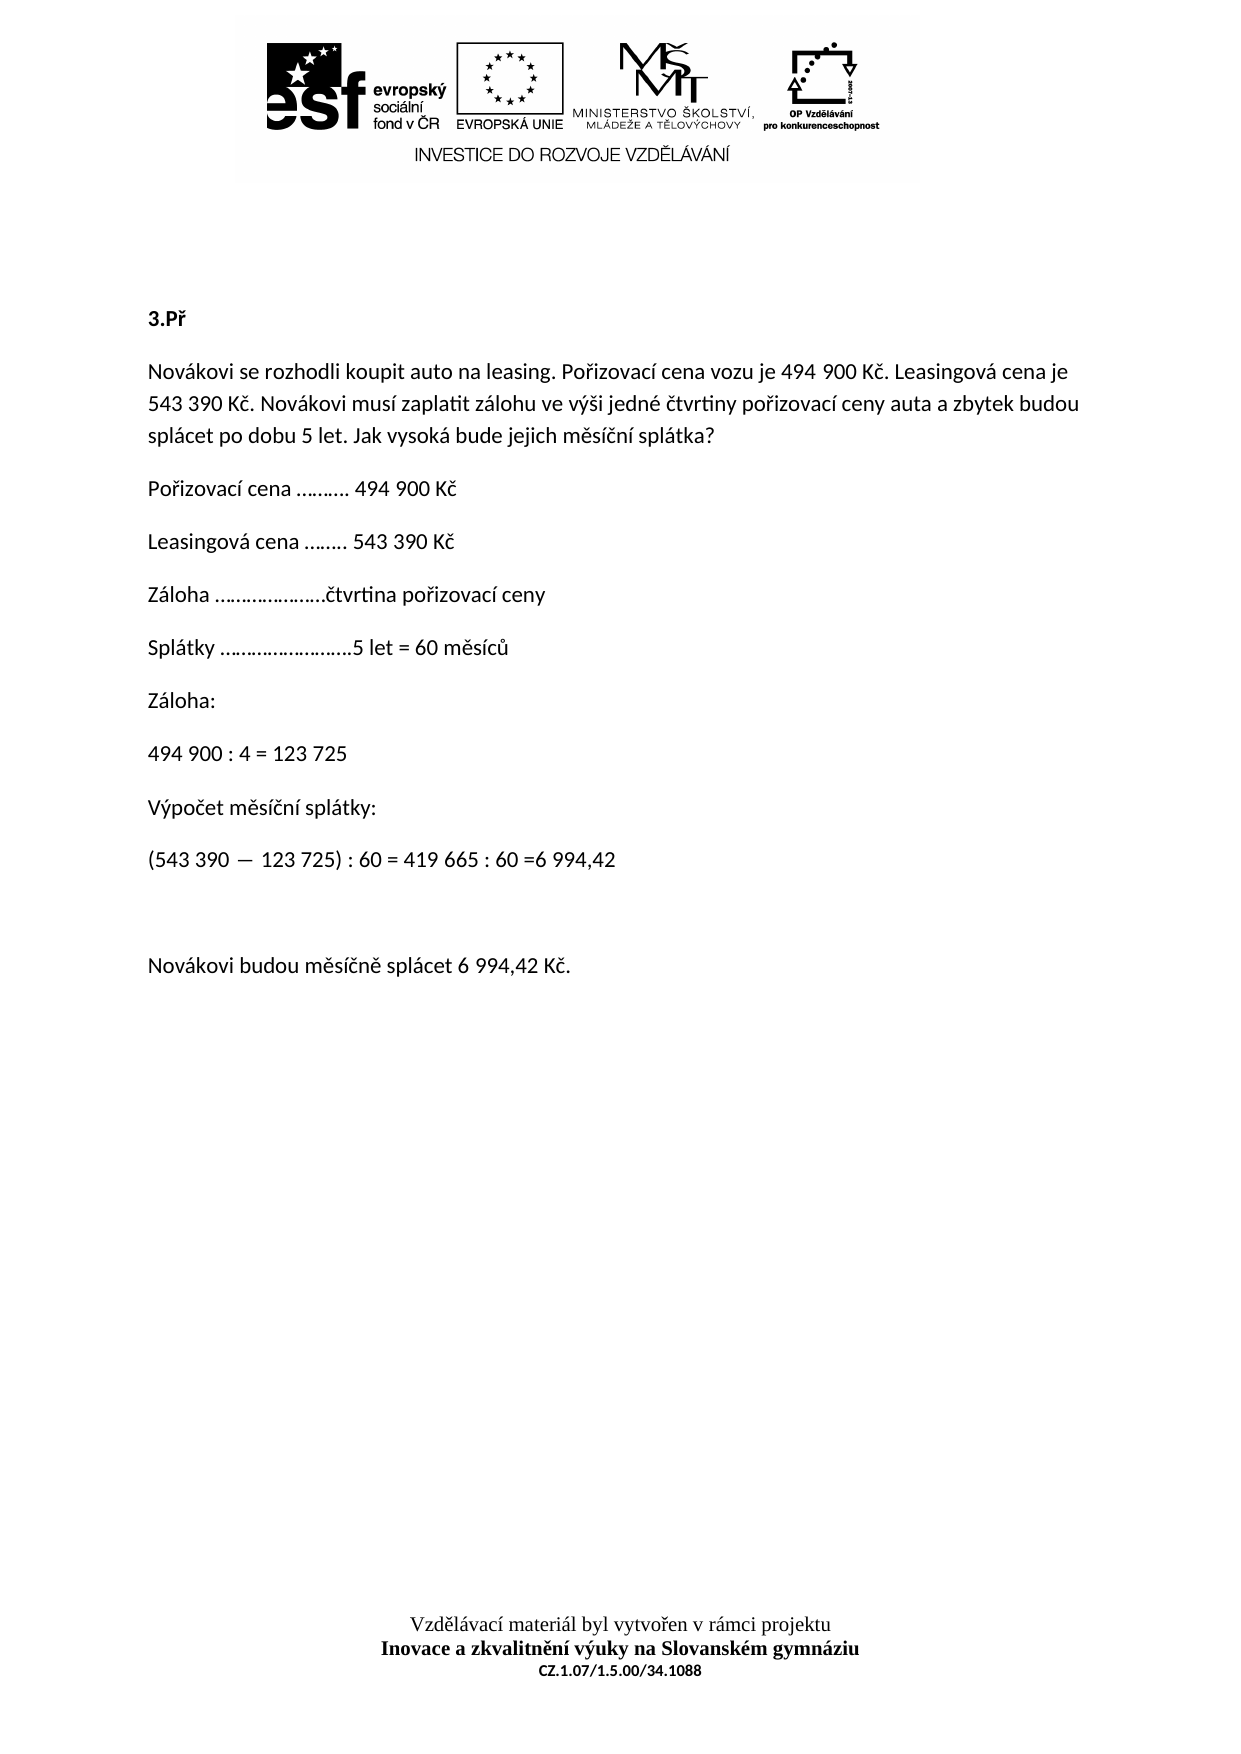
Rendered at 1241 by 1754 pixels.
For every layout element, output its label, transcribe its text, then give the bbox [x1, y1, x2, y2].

text Novákovi budou měsíčně splácet 6 994,42 Kč. [148, 952, 1093, 980]
text 3.Př [148, 304, 1093, 332]
text Leasingová cena …….. 543 390 Kč [148, 527, 1093, 556]
text Záloha: [148, 687, 1093, 714]
text Novákovi se rozhodli koupit auto na leasing. Pořizovací cena vozu je 494 900 Kč. Leasingová cena je 543 390 Kč. Novákovi musí zaplatit zálohu ve výši jedné čtvrtiny pořizovací ceny auta a zbytek budou splácet po dobu 5 let. Jak vysoká bude jejich měsíční splátka? [148, 357, 1093, 449]
text Výpočet měsíční splátky: [148, 793, 1093, 821]
text Záloha …………………čtvrtina pořizovací ceny [148, 581, 1093, 608]
text Pořizovací cena ………. 494 900 Kč [148, 474, 1093, 502]
text (543 390 ― 123 725) : 60 = 419 665 : 60 =6 994,42 [148, 846, 1093, 874]
text Splátky …………………….5 let = 60 měsíců [148, 633, 1093, 662]
picture [234, 15, 921, 183]
text 494 900 : 4 = 123 725 [148, 739, 1093, 768]
